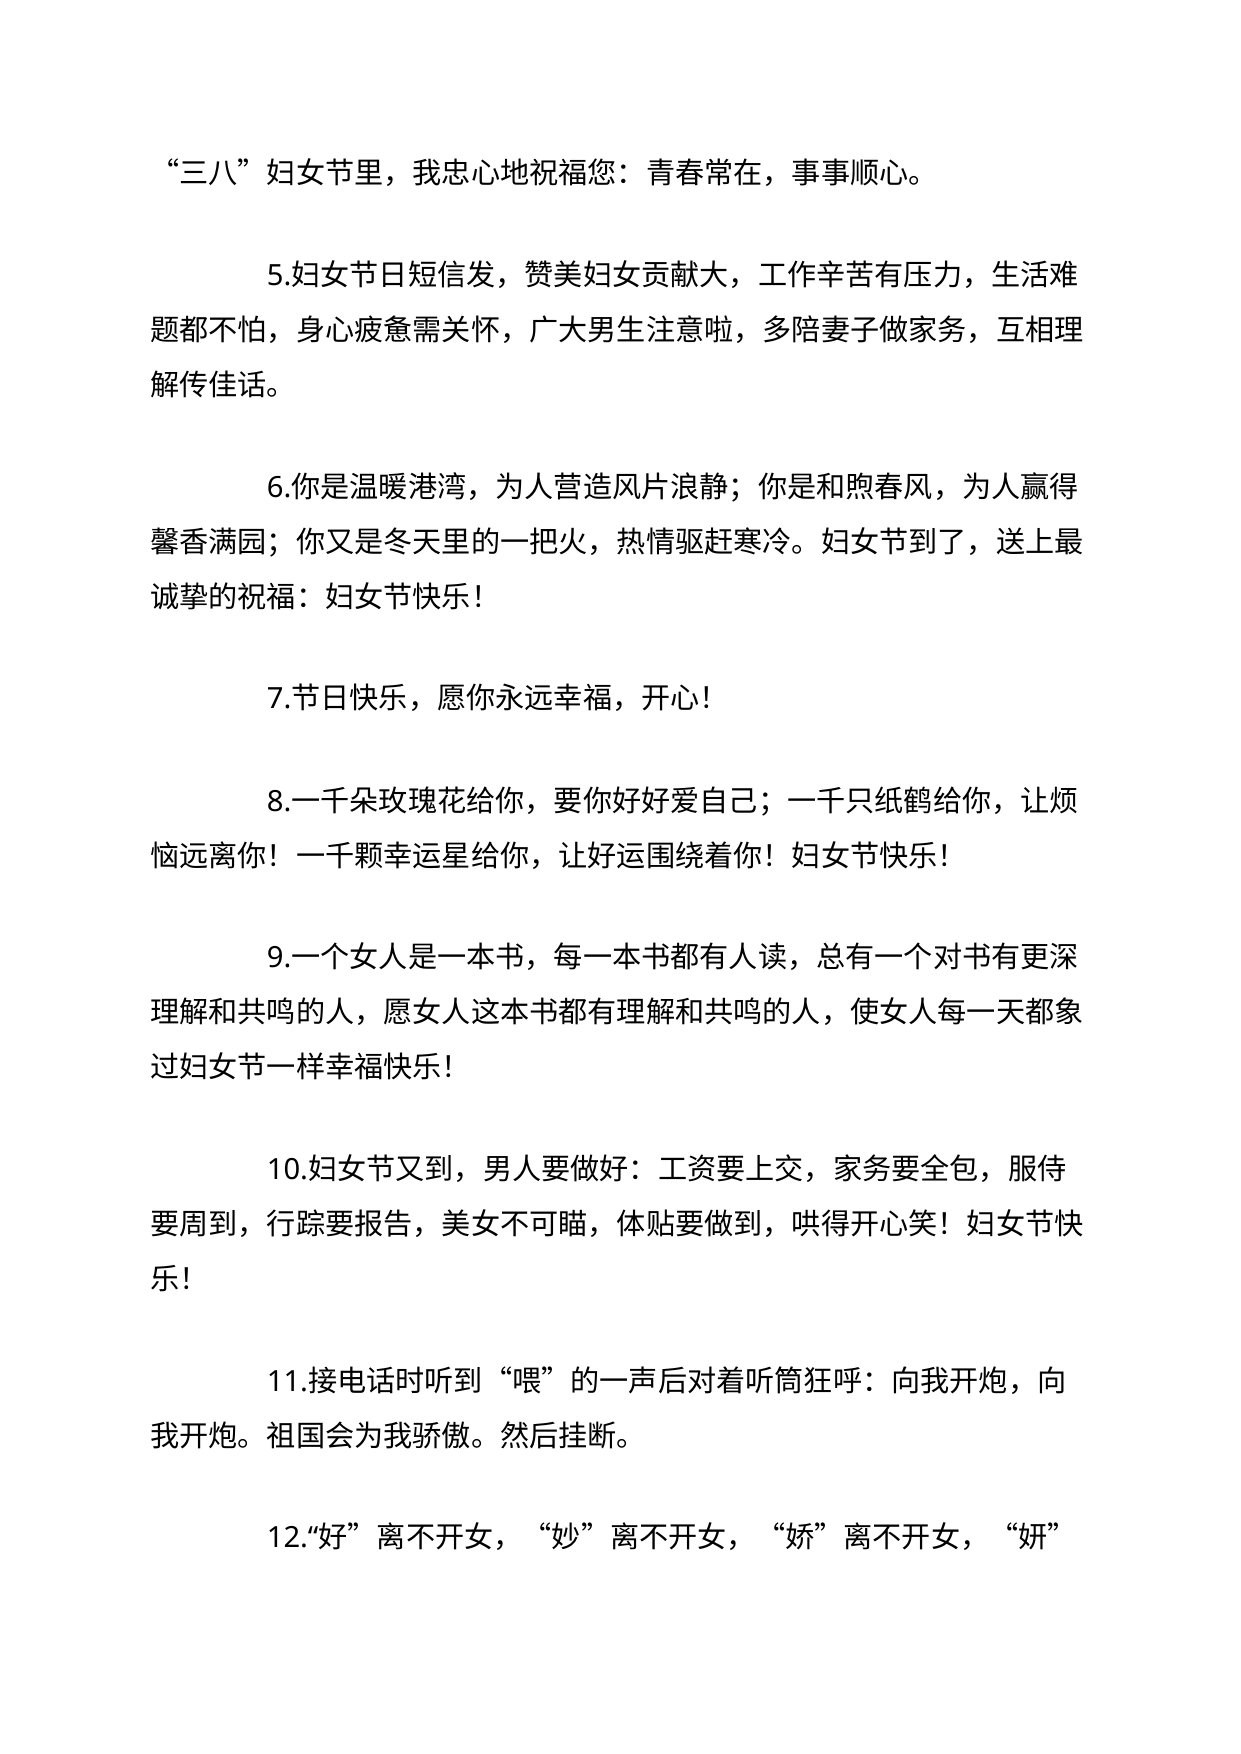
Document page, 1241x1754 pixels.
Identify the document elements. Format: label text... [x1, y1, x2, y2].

text 9.一个女人是一本书，每一本书都有人读，总有一个对书有更深理解和共鸣的人，愿女人这本书都有理解和共鸣的人，使女人每一天都象过妇女节一样幸福快乐！ [150, 934, 1090, 1086]
text 7.节日快乐，愿你永远幸福，开心！ [150, 675, 1090, 717]
text 11.接电话时听到“喂”的一声后对着听筒狂呼：向我开炮，向我开炮。祖国会为我骄傲。然后挂断。 [150, 1357, 1090, 1454]
text 6.你是温暖港湾，为人营造风片浪静；你是和煦春风，为人赢得馨香满园；你又是冬天里的一把火，热情驱赶寒冷。妇女节到了，送上最诚挚的祝福：妇女节快乐！ [150, 463, 1090, 616]
text 8.一千朵玫瑰花给你，要你好好爱自己；一千只纸鹤给你，让烦恼远离你！一千颗幸运星给你，让好运围绕着你！妇女节快乐！ [150, 777, 1090, 874]
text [150, 1514, 1090, 1556]
text 10.妇女节又到，男人要做好：工资要上交，家务要全包，服侍要周到，行踪要报告，美女不可瞄，体贴要做到，哄得开心笑！妇女节快乐！ [150, 1146, 1090, 1298]
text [150, 150, 1090, 192]
text 5.妇女节日短信发，赞美妇女贡献大，工作辛苦有压力，生活难题都不怕，身心疲惫需关怀，广大男生注意啦，多陪妻子做家务，互相理解传佳话。 [150, 252, 1090, 404]
